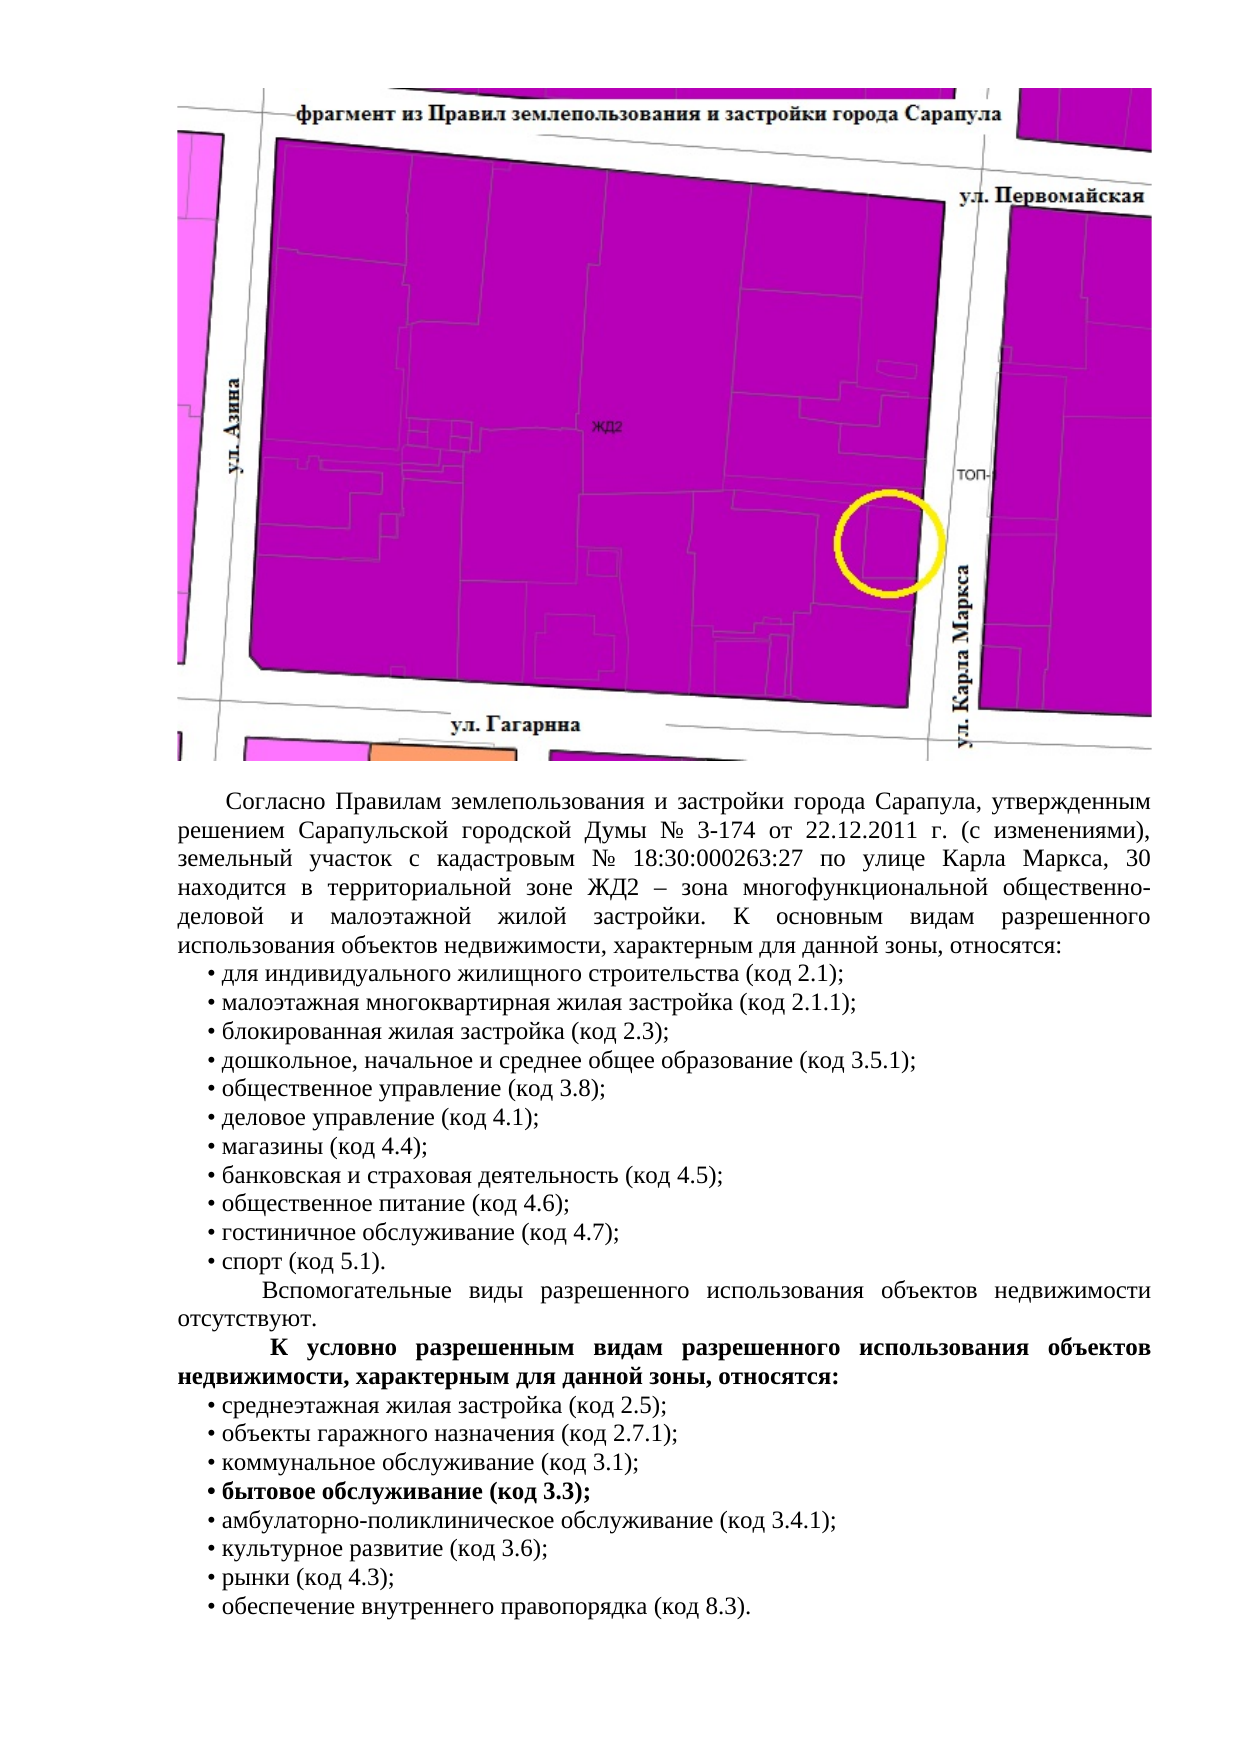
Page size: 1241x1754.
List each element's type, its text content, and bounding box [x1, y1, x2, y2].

text • амбулаторно-поликлиническое обслуживание (код 3.4.1); [177, 1505, 1152, 1533]
text • объекты гаражного назначения (код 2.7.1); [177, 1418, 1152, 1447]
text • обеспечение внутреннего правопорядка (код 8.3). [177, 1591, 1152, 1620]
text • блокированная жилая застройка (код 2.3); [177, 1016, 1152, 1045]
text • банковская и страховая деятельность (код 4.5); [177, 1160, 1152, 1188]
text • среднеэтажная жилая застройка (код 2.5); [177, 1390, 1152, 1418]
text • общественное управление (код 3.8); [177, 1073, 1152, 1102]
text К условно разрешенным видам разрешенного использования объектов недвижимости, характерным для данной зоны, относятся: [177, 1332, 1152, 1390]
picture [177, 88, 1152, 761]
text • бытовое обслуживание (код 3.3); [177, 1476, 1152, 1505]
text • общественное питание (код 4.6); [177, 1188, 1152, 1217]
text • спорт (код 5.1). [177, 1246, 1152, 1275]
text • малоэтажная многоквартирная жилая застройка (код 2.1.1); [177, 987, 1152, 1016]
text • для индивидуального жилищного строительства (код 2.1); [177, 958, 1152, 987]
text • дошкольное, начальное и среднее общее образование (код 3.5.1); [177, 1045, 1152, 1073]
text • деловое управление (код 4.1); [177, 1102, 1152, 1131]
text • культурное развитие (код 3.6); [177, 1533, 1152, 1562]
text • рынки (код 4.3); [177, 1562, 1152, 1591]
text • магазины (код 4.4); [177, 1131, 1152, 1160]
text Вспомогательные виды разрешенного использования объектов недвижимости отсутствуют. [177, 1275, 1152, 1332]
text Согласно Правилам землепользования и застройки города Сарапула, утвержденным решением Сарапульской городской Думы № 3-174 от 22.12.2011 г. (с изменениями), земельный участок с кадастровым № 18:30:000263:27 по улице Карла Маркса, 30 находится в территориальной зоне ЖД2 – зона многофункциональной общественно-деловой и малоэтажной жилой застройки. К основным видам разрешенного использования объектов недвижимости, характерным для данной зоны, относятся: [177, 786, 1152, 958]
text • гостиничное обслуживание (код 4.7); [177, 1217, 1152, 1246]
text • коммунальное обслуживание (код 3.1); [177, 1447, 1152, 1476]
